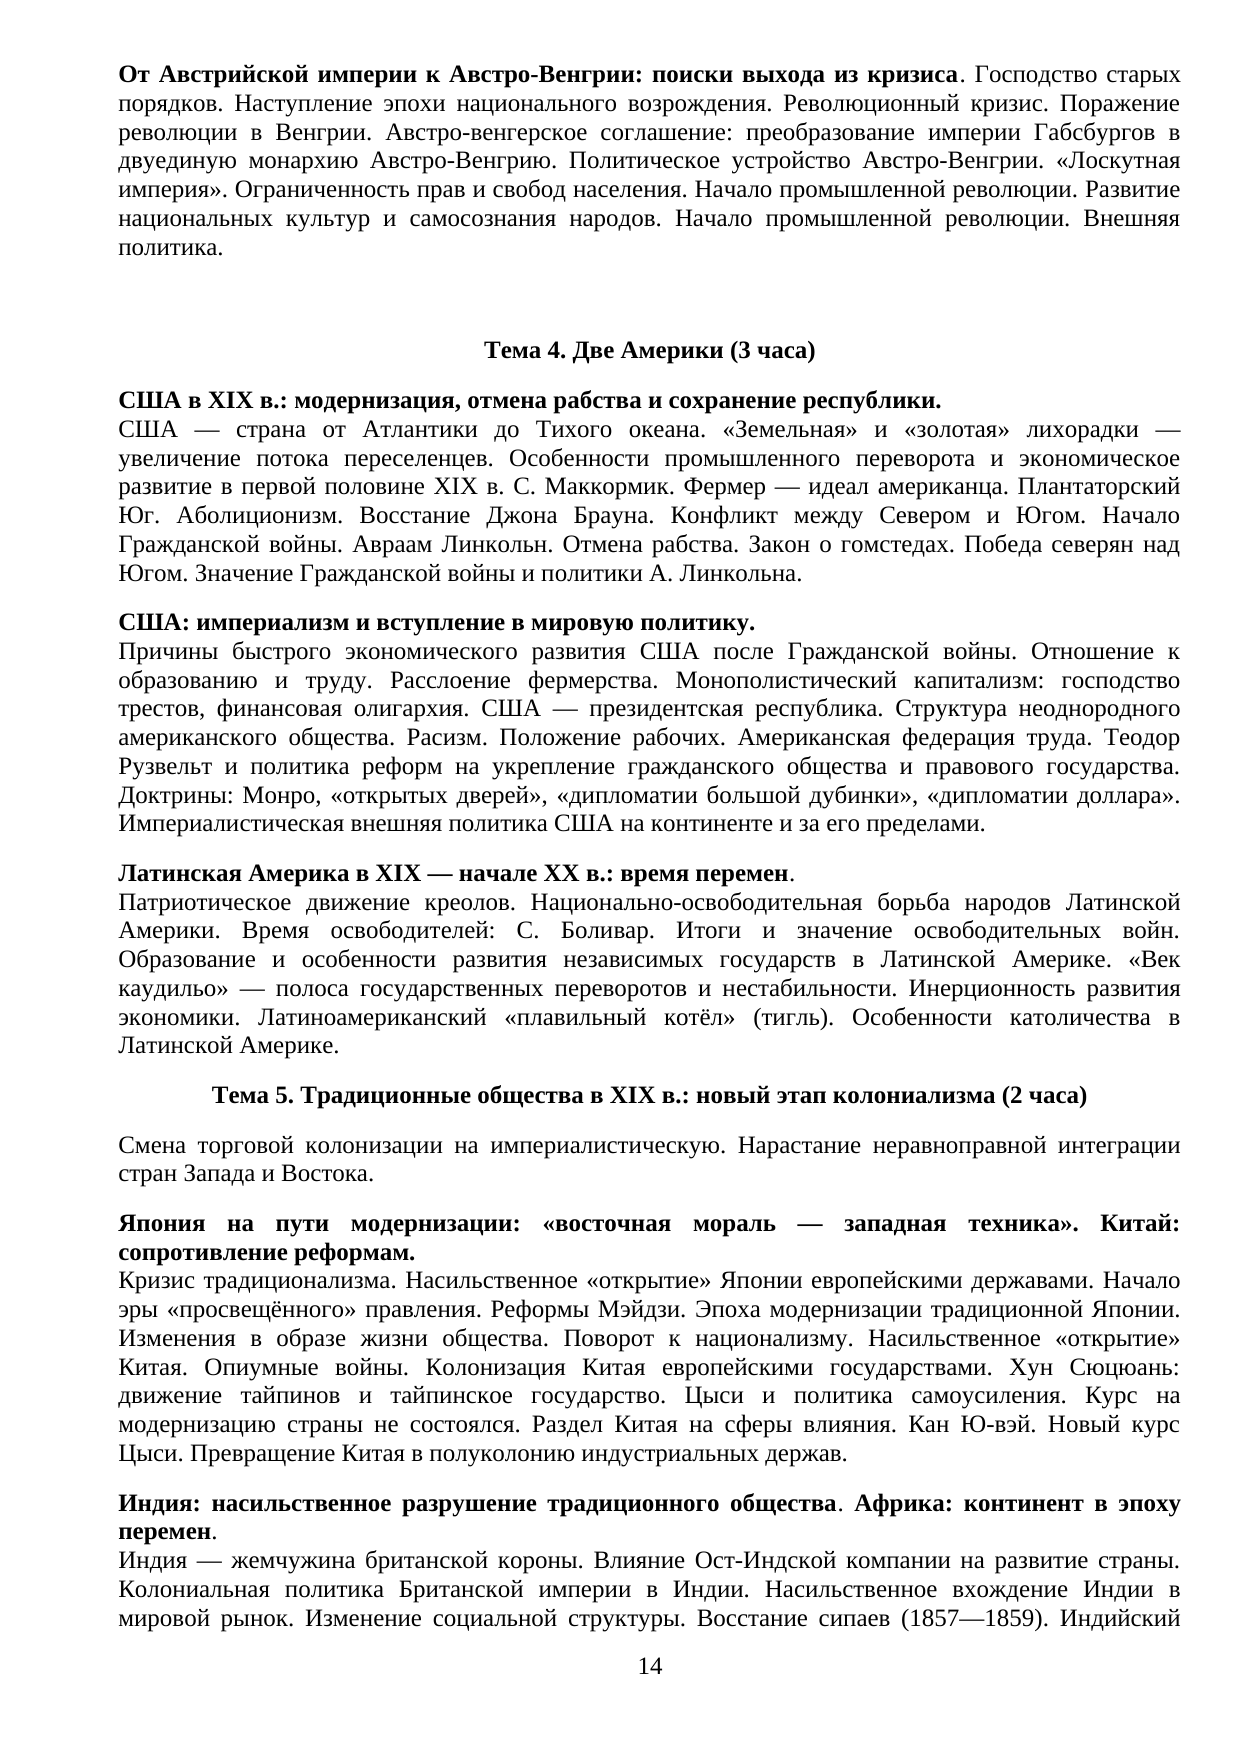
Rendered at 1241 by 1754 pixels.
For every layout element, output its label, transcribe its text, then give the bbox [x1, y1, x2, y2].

text Индия: насильственное разрушение традиционного общества. Африка: континент в эпоху перемен. [118, 1488, 1181, 1545]
text Смена торговой колонизации на империалистическую. Нарастание неравноправной интеграции стран Запада и Востока. [118, 1130, 1181, 1187]
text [118, 1545, 1181, 1631]
text Кризис традиционализма. Насильственное «открытие» Японии европейскими державами. Начало эры «просвещённого» правления. Реформы Мэйдзи. Эпоха модернизации традиционной Японии. Изменения в образе жизни общества. Поворот к национализму. Насильственное «открытие» Китая. Опиумные войны. Колонизация Китая европейскими государствами. Хун Сюцюань: движение тайпинов и тайпинское государство. Цыси и политика самоусиления. Курс на модернизацию страны не состоялся. Раздел Китая на сферы влияния. Кан Ю-вэй. Новый курс Цыси. Превращение Китая в полуколонию индустриальных держав. [118, 1266, 1181, 1467]
text Тема 4. Две Америки (3 часа) [118, 336, 1181, 364]
text От Австрийской империи к Австро-Венгрии: поиски выхода из кризиса. Господство старых порядков. Наступление эпохи национального возрождения. Революционный кризис. Поражение революции в Венгрии. Австро-венгерское соглашение: преобразование империи Габсбургов в двуединую монархию Австро-Венгрию. Политическое устройство Австро-Венгрии. «Лоскутная империя». Ограниченность прав и свобод населения. Начало промышленной революции. Развитие национальных культур и самосознания народов. Начало промышленной революции. Внешняя политика. [118, 59, 1181, 260]
text США: империализм и вступление в мировую политику. [118, 607, 1181, 636]
text Тема 5. Традиционные общества в XIX в.: новый этап колониализма (2 часа) [118, 1080, 1181, 1109]
text Япония на пути модернизации: «восточная мораль — западная техника». Китай: сопротивление реформам. [118, 1208, 1181, 1266]
text США — страна от Атлантики до Тихого океана. «Земельная» и «золотая» лихорадки — увеличение потока переселенцев. Особенности промышленного переворота и экономическое развитие в первой половине XIX в. С. Маккормик. Фермер — идеал американца. Плантаторский Юг. Аболиционизм. Восстание Джона Брауна. Конфликт между Севером и Югом. Начало Гражданской войны. Авраам Линкольн. Отмена рабства. Закон о гомстедах. Победа северян над Югом. Значение Гражданской войны и политики А. Линкольна. [118, 414, 1181, 586]
text США в XIX в.: модернизация, отмена рабства и сохранение республики. [118, 385, 1181, 414]
text Латинская Америка в XIX — начале XX в.: время перемен. [118, 858, 1181, 887]
text Патриотическое движение креолов. Национально-освободительная борьба народов Латинской Америки. Время освободителей: С. Боливар. Итоги и значение освободительных войн. Образование и особенности развития независимых государств в Латинской Америке. «Век каудильо» — полоса государственных переворотов и нестабильности. Инерционность развития экономики. Латиноамериканский «плавильный котёл» (тигль). Особенности католичества в Латинской Америке. [118, 887, 1181, 1059]
text Причины быстрого экономического развития США после Гражданской войны. Отношение к образованию и труду. Расслоение фермерства. Монополистический капитализм: господство трестов, финансовая олигархия. США — президентская республика. Структура неоднородного американского общества. Расизм. Положение рабочих. Американская федерация труда. Теодор Рузвельт и политика реформ на укрепление гражданского общества и правового государства. Доктрины: Монро, «открытых дверей», «дипломатии большой дубинки», «дипломатии доллара». Империалистическая внешняя политика США на континенте и за его пределами. [118, 636, 1181, 837]
